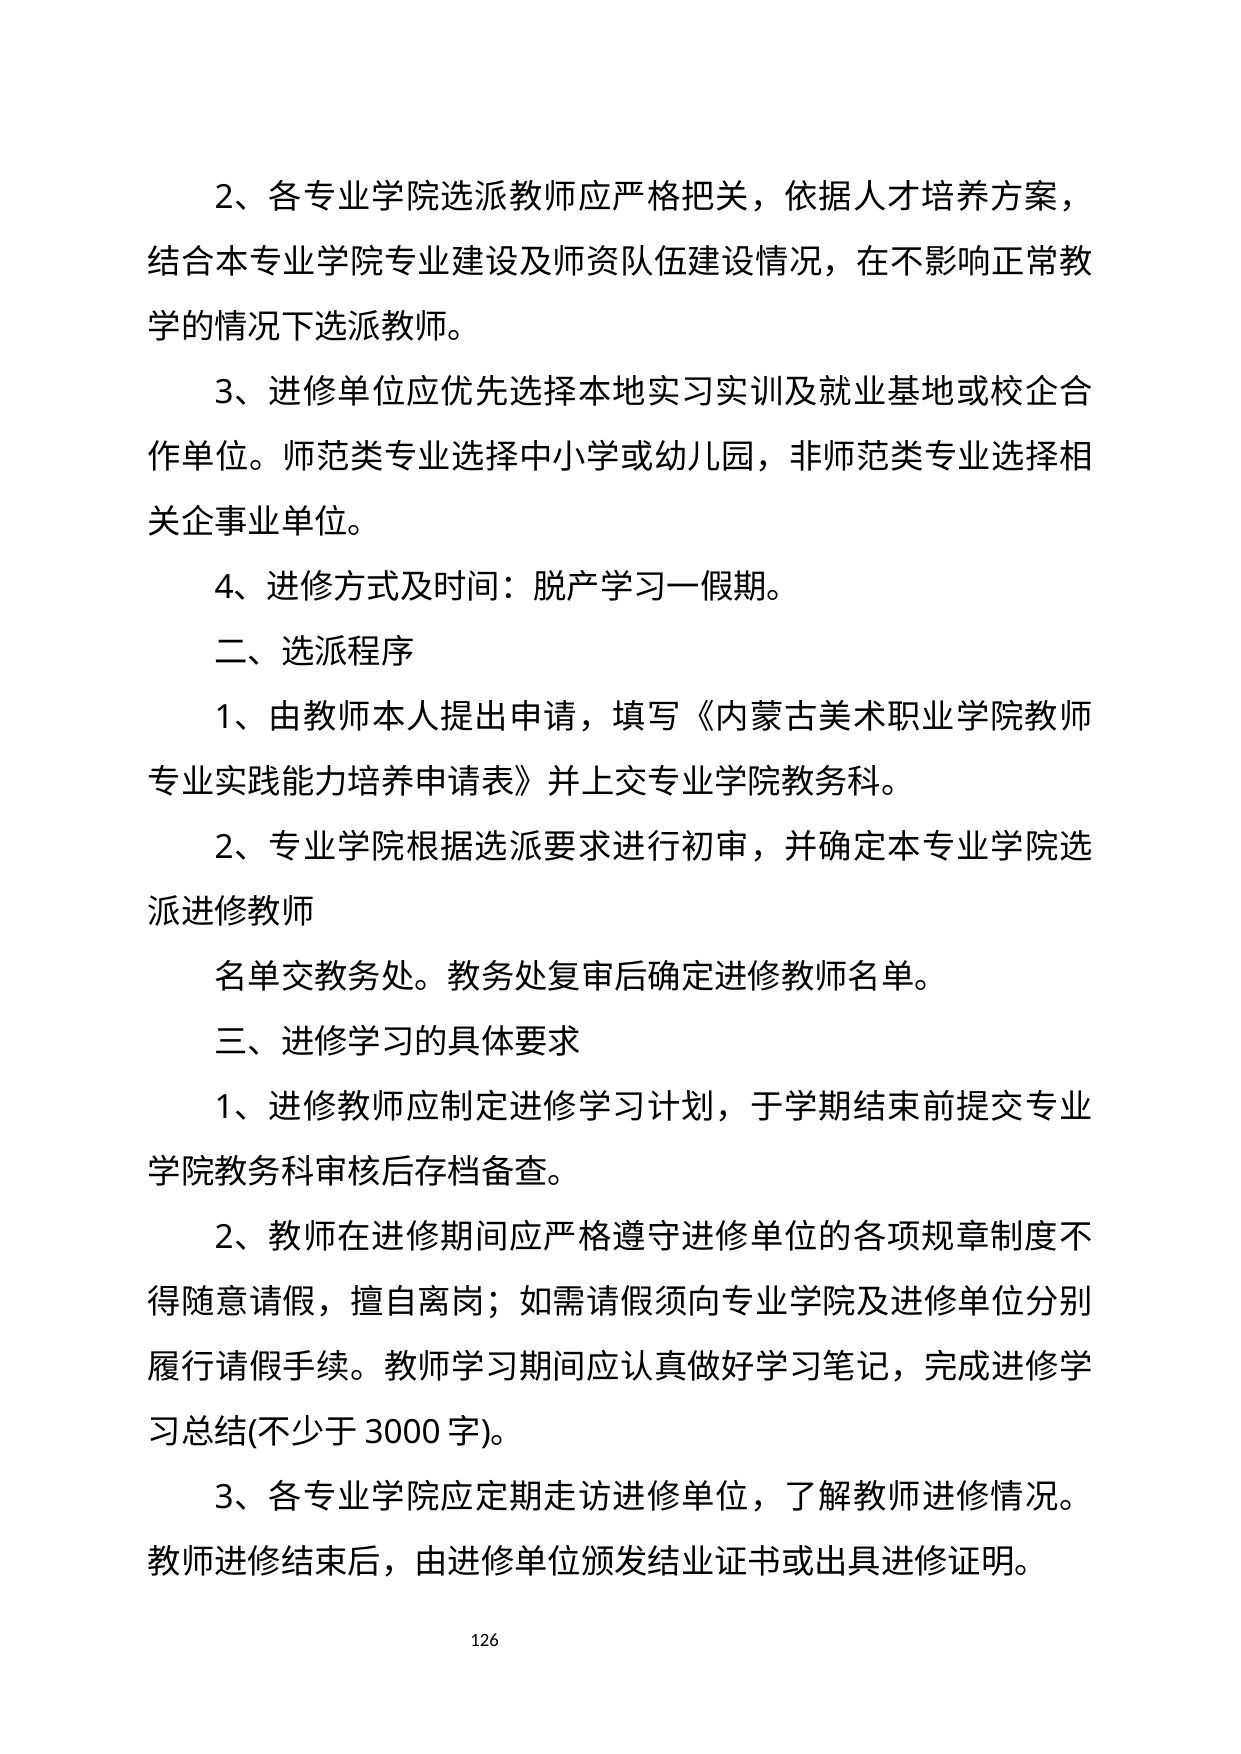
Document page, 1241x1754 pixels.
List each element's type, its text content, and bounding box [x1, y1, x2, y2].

text 三、进修学习的具体要求 [148, 1007, 1093, 1072]
text 2、教师在进修期间应严格遵守进修单位的各项规章制度不得随意请假，擅自离岗；如需请假须向专业学院及进修单位分别履行请假手续。教师学习期间应认真做好学习笔记，完成进修学习总结(不少于3000字)。 [148, 1202, 1093, 1462]
text 二、选派程序 [148, 617, 1093, 682]
text 2、专业学院根据选派要求进行初审，并确定本专业学院选派进修教师 [148, 812, 1093, 942]
text 名单交教务处。教务处复审后确定进修教师名单。 [148, 942, 1093, 1007]
text 2、各专业学院选派教师应严格把关，依据人才培养方案，结合本专业学院专业建设及师资队伍建设情况，在不影响正常教学的情况下选派教师。 [148, 162, 1093, 357]
text 1、由教师本人提出申请，填写《内蒙古美术职业学院教师专业实践能力培养申请表》并上交专业学院教务科。 [148, 682, 1093, 812]
text 3、进修单位应优先选择本地实习实训及就业基地或校企合作单位。师范类专业选择中小学或幼儿园，非师范类专业选择相关企事业单位。 [148, 357, 1093, 552]
text 4、进修方式及时间：脱产学习一假期。 [148, 552, 1093, 617]
text 3、各专业学院应定期走访进修单位，了解教师进修情况。教师进修结束后，由进修单位颁发结业证书或出具进修证明。 [148, 1462, 1093, 1592]
text 1、进修教师应制定进修学习计划，于学期结束前提交专业学院教务科审核后存档备查。 [148, 1072, 1093, 1202]
